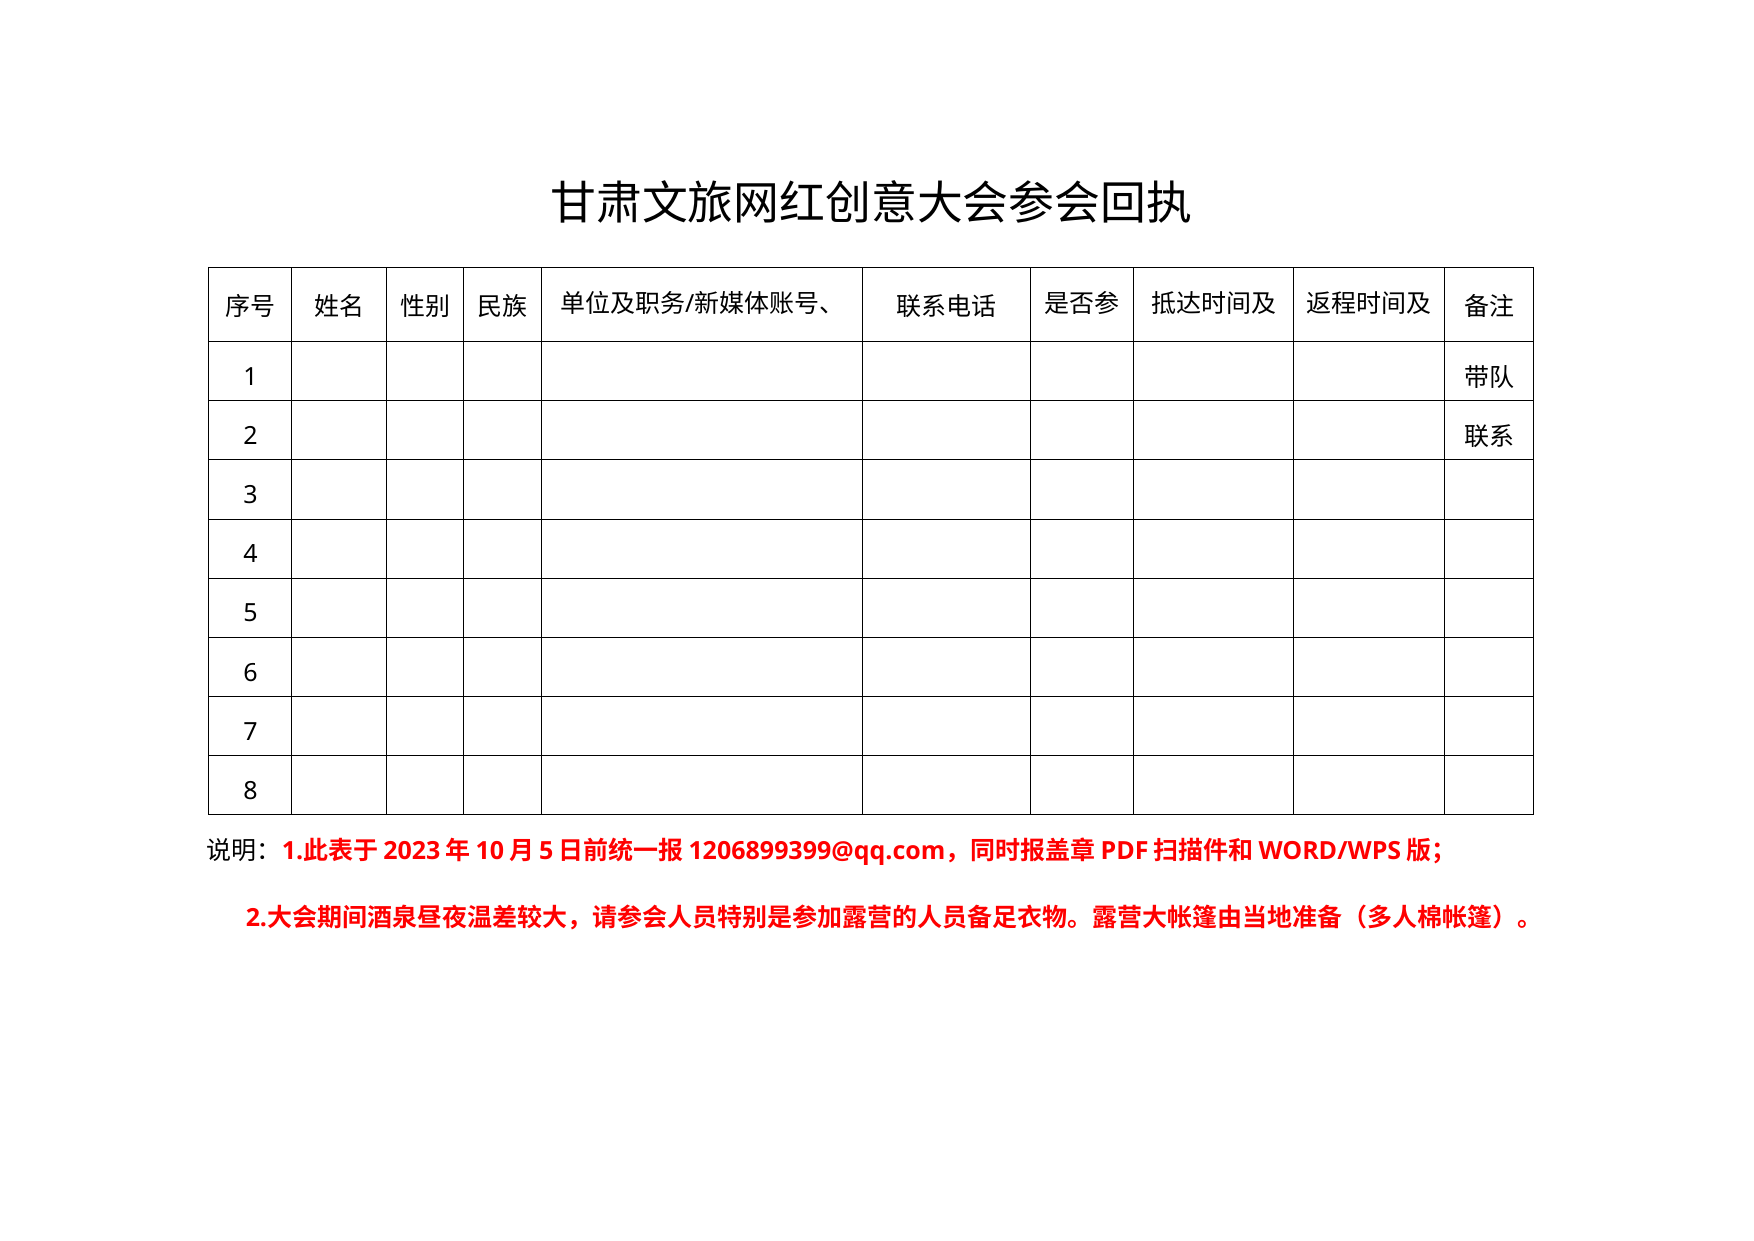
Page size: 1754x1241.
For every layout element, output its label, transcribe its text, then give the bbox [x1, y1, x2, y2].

table_cell [863, 697, 1030, 755]
table_cell [1294, 460, 1444, 518]
table_cell [292, 697, 386, 755]
table_cell [1031, 697, 1133, 755]
table_cell [1445, 697, 1533, 755]
table_cell [1134, 520, 1293, 577]
table_cell 6 [209, 638, 291, 696]
table_cell 1 [209, 342, 291, 400]
table_cell [292, 520, 386, 577]
table_header 单位及职务/新媒体账号、平台、粉丝量等 [542, 268, 862, 341]
table_cell [542, 579, 862, 637]
table_cell [387, 401, 463, 459]
table_cell [542, 342, 862, 400]
table_cell 带队领导 [1445, 342, 1533, 400]
table_header 序号 [209, 268, 291, 341]
table_cell [542, 401, 862, 459]
table_cell [292, 579, 386, 637]
table_cell [464, 697, 541, 755]
table_cell 5 [209, 579, 291, 637]
table_cell [464, 520, 541, 577]
table_cell [387, 638, 463, 696]
table_header 备注 [1445, 268, 1533, 341]
table_cell [1134, 342, 1293, 400]
table_cell [542, 638, 862, 696]
table_cell [292, 342, 386, 400]
table_cell [1445, 460, 1533, 518]
table_cell 联系人 [1445, 401, 1533, 459]
table_cell [464, 401, 541, 459]
table_cell [542, 520, 862, 577]
table_cell [1445, 638, 1533, 696]
table_cell 4 [209, 520, 291, 577]
table_cell [464, 756, 541, 814]
table_cell [292, 401, 386, 459]
table_header 民族 [464, 268, 541, 341]
table_header 返程时间及 车次/航班 [1294, 268, 1444, 341]
table_cell [1031, 638, 1133, 696]
table_cell [1445, 579, 1533, 637]
table_cell [464, 638, 541, 696]
table_cell [387, 579, 463, 637]
table_cell [1031, 401, 1133, 459]
table_cell [464, 579, 541, 637]
table_cell 2 [209, 401, 291, 459]
table_cell [542, 460, 862, 518]
text 甘肃文旅网红创意大会参会回执 [207, 166, 1535, 233]
table_cell 3 [209, 460, 291, 518]
table_cell [863, 401, 1030, 459]
table_cell [1031, 460, 1133, 518]
table_header 是否参 加露营 [1031, 268, 1133, 341]
table_cell [1134, 401, 1293, 459]
text 2.大会期间酒泉昼夜温差较大，请参会人员特别是参加露营的人员备足衣物。露营大帐篷由当地准备（多人棉帐篷）。 [207, 882, 1535, 949]
table_cell [542, 697, 862, 755]
table_cell [1294, 579, 1444, 637]
table_cell [1294, 756, 1444, 814]
table_cell [863, 638, 1030, 696]
table_cell 8 [209, 756, 291, 814]
table_cell [1031, 520, 1133, 577]
table_cell [1134, 579, 1293, 637]
table_cell [464, 342, 541, 400]
table_cell [1134, 756, 1293, 814]
table_cell [387, 520, 463, 577]
table_cell [387, 697, 463, 755]
table_cell [863, 756, 1030, 814]
table_cell [292, 638, 386, 696]
table_cell [387, 460, 463, 518]
table_cell [1134, 638, 1293, 696]
table_cell 7 [209, 697, 291, 755]
table_cell [1294, 697, 1444, 755]
text 说明：1.此表于2023年10月5日前统一报1206899399@qq.com，同时报盖章PDF扫描件和WORD/WPS版； [207, 815, 1535, 882]
table_cell [1445, 756, 1533, 814]
table_header 抵达时间及 车次/航班 [1134, 268, 1293, 341]
table_header 性别 [387, 268, 463, 341]
table_cell [1294, 520, 1444, 577]
table_cell [1445, 520, 1533, 577]
table_header 姓名 [292, 268, 386, 341]
table_cell [387, 756, 463, 814]
table_cell [387, 342, 463, 400]
table_cell [1031, 579, 1133, 637]
table_cell [863, 460, 1030, 518]
table_cell [1294, 342, 1444, 400]
table_cell [1031, 756, 1133, 814]
table_cell [1134, 697, 1293, 755]
table_cell [464, 460, 541, 518]
table_cell [863, 520, 1030, 577]
table_cell [1031, 342, 1133, 400]
table_cell [542, 756, 862, 814]
table_cell [863, 579, 1030, 637]
table_header 联系电话 [863, 268, 1030, 341]
table_cell [1294, 638, 1444, 696]
table_cell [863, 342, 1030, 400]
table_cell [292, 756, 386, 814]
table_cell [292, 460, 386, 518]
table_cell [1294, 401, 1444, 459]
table_cell [1134, 460, 1293, 518]
